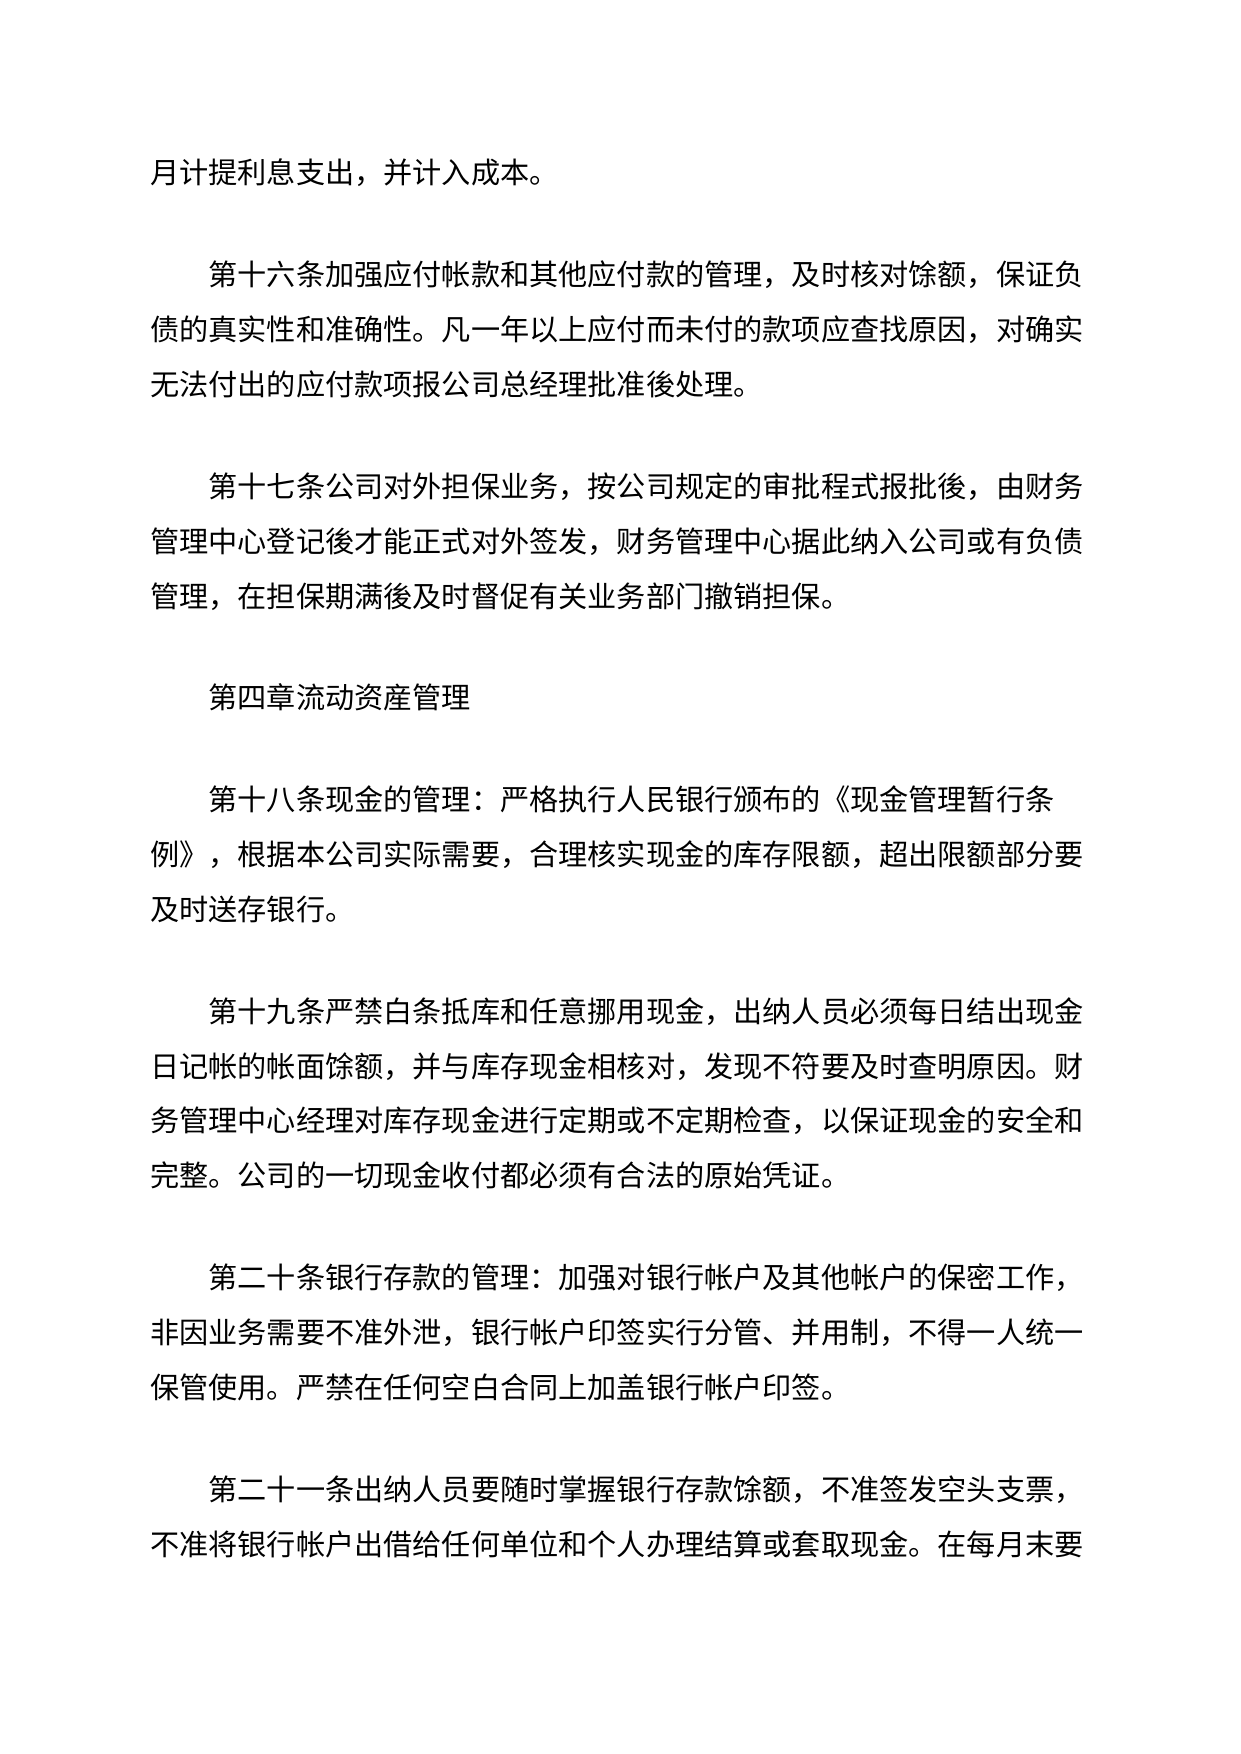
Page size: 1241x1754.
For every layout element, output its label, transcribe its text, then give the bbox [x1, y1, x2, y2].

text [150, 1466, 1090, 1563]
text 第十九条严禁白条抵库和任意挪用现金，出纳人员必须每日结出现金日记帐的帐面馀额，并与库存现金相核对，发现不符要及时查明原因。财务管理中心经理对库存现金进行定期或不定期检查，以保证现金的安全和完整。公司的一切现金收付都必须有合法的原始凭证。 [150, 988, 1090, 1195]
text 第十六条加强应付帐款和其他应付款的管理，及时核对馀额，保证负债的真实性和准确性。凡一年以上应付而未付的款项应查找原因，对确实无法付出的应付款项报公司总经理批准後处理。 [150, 252, 1090, 404]
text 第十七条公司对外担保业务，按公司规定的审批程式报批後，由财务管理中心登记後才能正式对外签发，财务管理中心据此纳入公司或有负债管理，在担保期满後及时督促有关业务部门撤销担保。 [150, 463, 1090, 615]
text 第四章流动资産管理 [150, 675, 1090, 717]
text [150, 150, 1090, 192]
text 第二十条银行存款的管理：加强对银行帐户及其他帐户的保密工作，非因业务需要不准外泄，银行帐户印签实行分管、并用制，不得一人统一保管使用。严禁在任何空白合同上加盖银行帐户印签。 [150, 1255, 1090, 1407]
text 第十八条现金的管理：严格执行人民银行颁布的《现金管理暂行条例》，根据本公司实际需要，合理核实现金的库存限额，超出限额部分要及时送存银行。 [150, 777, 1090, 929]
